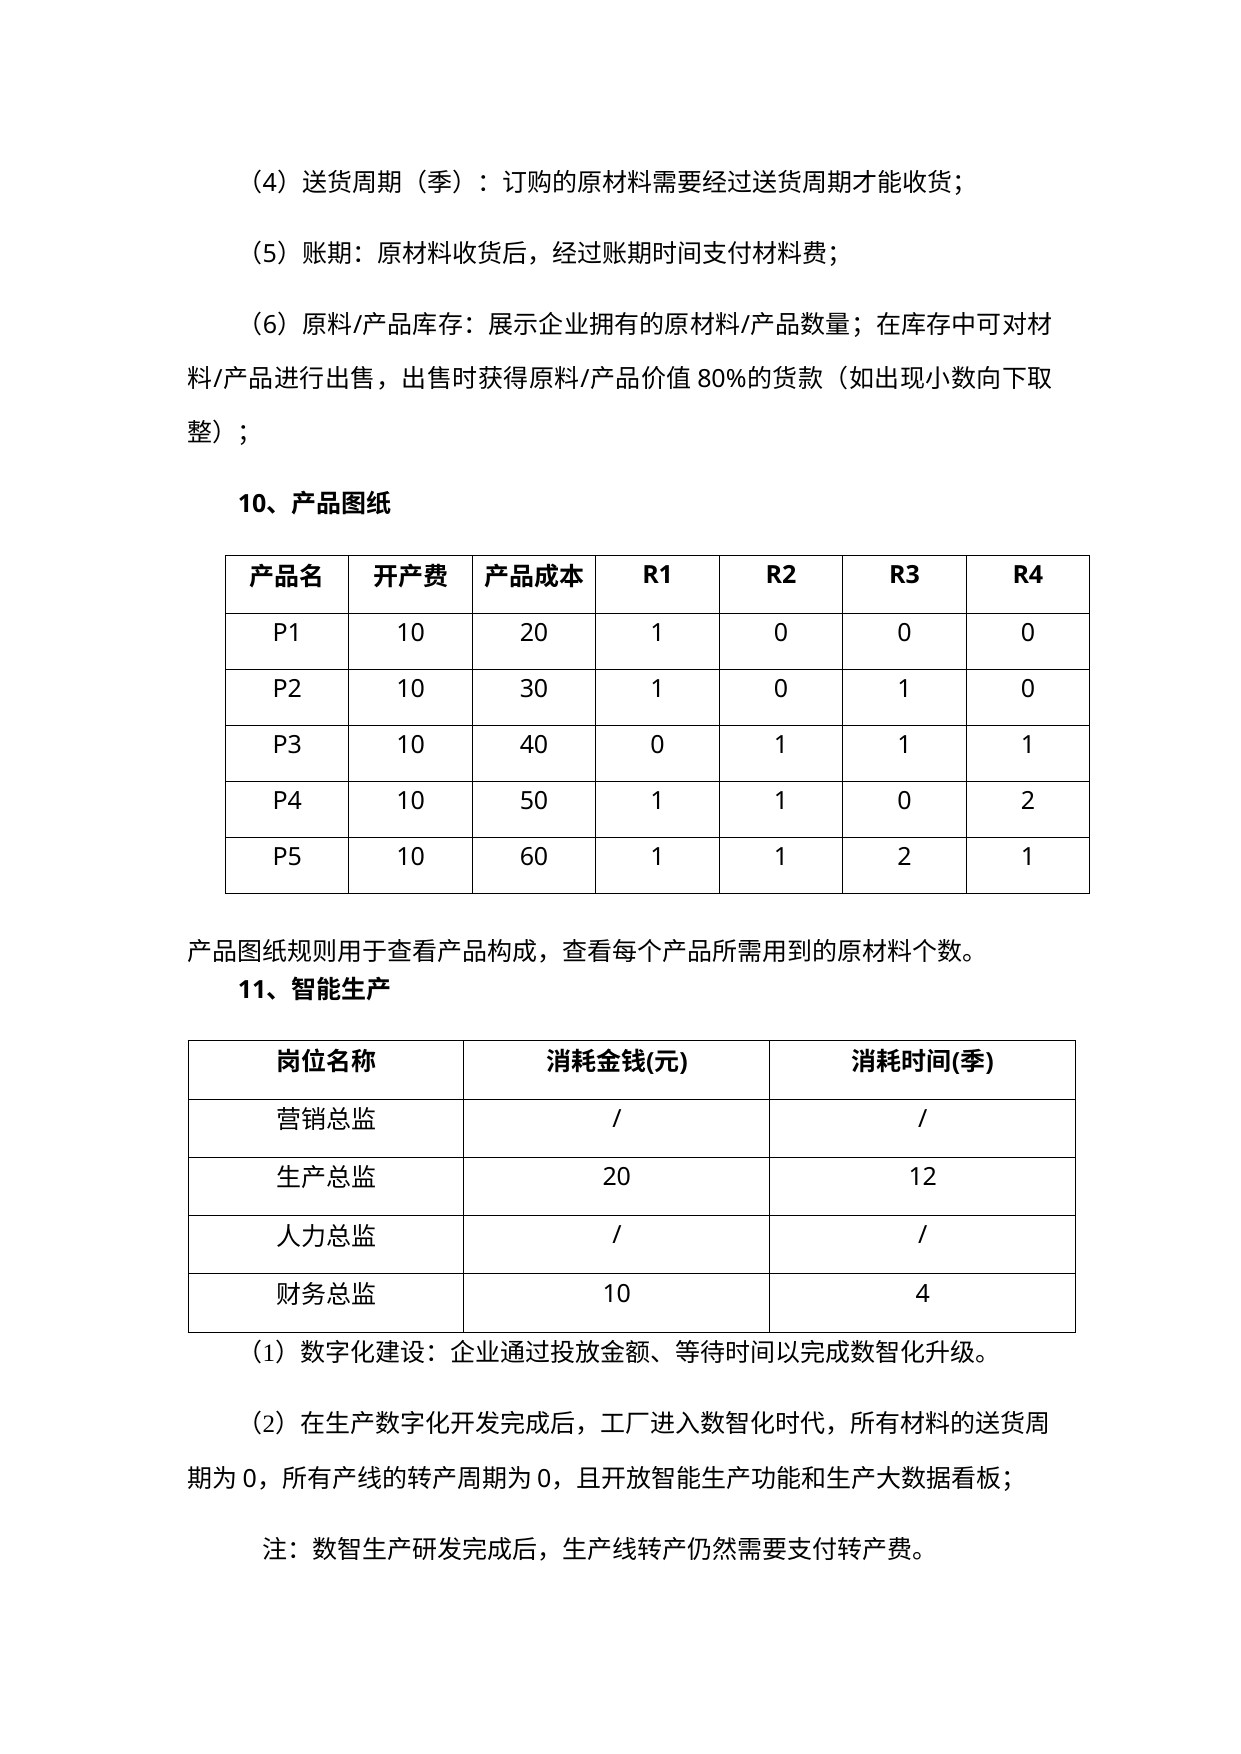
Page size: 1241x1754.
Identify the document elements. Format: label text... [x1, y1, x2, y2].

table_cell 2 [967, 782, 1089, 837]
table_cell P1 [226, 614, 348, 669]
table_cell 营销总监 [189, 1100, 463, 1157]
table_cell P3 [226, 726, 348, 781]
list 数字化建设：企业通过投放金额、等待时间以完成数智化升级。 [187, 1333, 1053, 1369]
table_cell 10 [349, 670, 472, 725]
table_cell 1 [967, 726, 1089, 781]
table_cell 0 [843, 782, 966, 837]
table_cell 10 [349, 838, 472, 893]
table_cell 10 [349, 614, 472, 669]
text 10、产品图纸 [187, 484, 1053, 520]
table_header R3 [843, 556, 966, 613]
table_cell 1 [843, 726, 966, 781]
table_cell 1 [596, 670, 719, 725]
table_cell / [770, 1100, 1075, 1157]
table_cell 1 [720, 726, 842, 781]
table_cell P2 [226, 670, 348, 725]
table_cell / [464, 1216, 769, 1273]
table_cell 1 [967, 838, 1089, 893]
table_header 产品成本 [473, 556, 595, 613]
table_header 消耗金钱(元) [464, 1041, 769, 1099]
table_cell 0 [967, 670, 1089, 725]
table_cell 1 [720, 838, 842, 893]
table_cell 60 [473, 838, 595, 893]
table_cell 1 [596, 838, 719, 893]
table_cell 1 [596, 782, 719, 837]
table_cell 2 [843, 838, 966, 893]
text （6）原料/产品库存：展示企业拥有的原材料/产品数量；在库存中可对材料/产品进行出售，出售时获得原料/产品价值80%的货款（如出现小数向下取整）； [187, 304, 1053, 449]
table_cell 30 [473, 670, 595, 725]
table_cell P5 [226, 838, 348, 893]
text 注：数智生产研发完成后，生产线转产仍然需要支付转产费。 [237, 1529, 1053, 1565]
table_header R1 [596, 556, 719, 613]
table_cell 1 [720, 782, 842, 837]
table_cell 生产总监 [189, 1158, 463, 1215]
table_cell 0 [720, 614, 842, 669]
table_cell 12 [770, 1158, 1075, 1215]
table_cell 10 [349, 726, 472, 781]
table_cell 财务总监 [189, 1274, 463, 1332]
table_cell / [770, 1216, 1075, 1273]
table_cell 1 [596, 614, 719, 669]
table_cell 10 [464, 1274, 769, 1332]
table_cell 0 [596, 726, 719, 781]
table_header 产品名 [226, 556, 348, 613]
table_cell / [464, 1100, 769, 1157]
table_cell P4 [226, 782, 348, 837]
table_cell 4 [770, 1274, 1075, 1332]
table_cell 0 [967, 614, 1089, 669]
table_header R2 [720, 556, 842, 613]
table_cell 1 [843, 670, 966, 725]
text （4）送货周期（季）：订购的原材料需要经过送货周期才能收货； [187, 162, 1053, 198]
table_header 消耗时间(季) [770, 1041, 1075, 1099]
table_cell 40 [473, 726, 595, 781]
table_header R4 [967, 556, 1089, 613]
table_cell 10 [349, 782, 472, 837]
text 产品图纸规则用于查看产品构成，查看每个产品所需用到的原材料个数。 [187, 923, 1053, 969]
list 在生产数字化开发完成后，工厂进入数智化时代，所有材料的送货周期为0，所有产线的转产周期为0，且开放智能生产功能和生产大数据看板； [187, 1404, 1053, 1494]
text 11、智能生产 [187, 969, 1053, 1006]
table_cell 0 [720, 670, 842, 725]
table_cell 20 [464, 1158, 769, 1215]
table_header 开产费 [349, 556, 472, 613]
table_cell 人力总监 [189, 1216, 463, 1273]
table_header 岗位名称 [189, 1041, 463, 1099]
text （5）账期：原材料收货后，经过账期时间支付材料费； [187, 233, 1053, 269]
table_cell 0 [843, 614, 966, 669]
table_cell 50 [473, 782, 595, 837]
table_cell 20 [473, 614, 595, 669]
